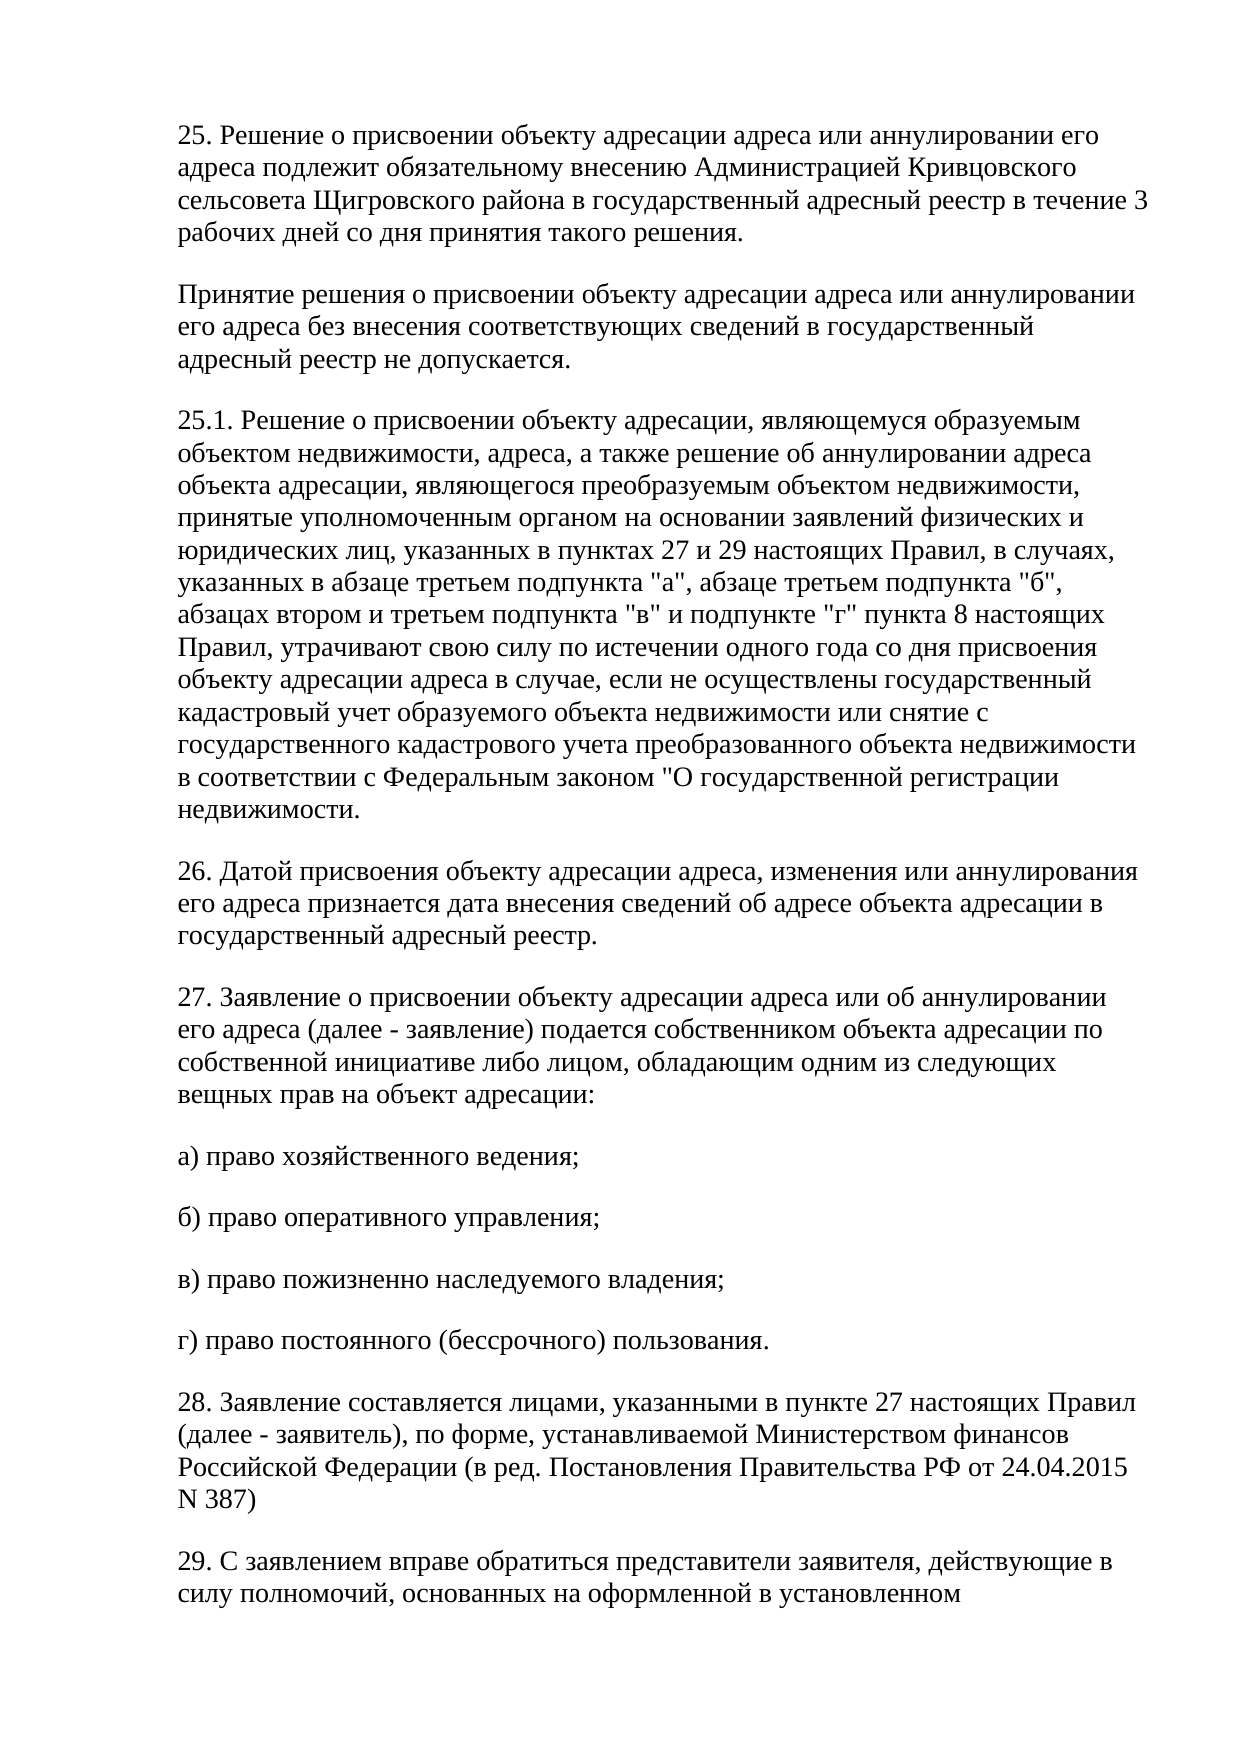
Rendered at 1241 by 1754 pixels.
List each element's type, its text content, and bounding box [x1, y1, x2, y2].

text 25.1. Решение о присвоении объекту адресации, являющемуся образуемым объектом недвижимости, адреса, а также решение об аннулировании адреса объекта адресации, являющегося преобразуемым объектом недвижимости, принятые уполномоченным органом на основании заявлений физических и юридических лиц, указанных в пунктах 27 и 29 настоящих Правил, в случаях, указанных в абзаце третьем подпункта "а", абзаце третьем подпункта "б", абзацах втором и третьем подпункта "в" и подпункте "г" пункта 8 настоящих Правил, утрачивают свою силу по истечении одного года со дня присвоения объекту адресации адреса в случае, если не осуществлены государственный кадастровый учет образуемого объекта недвижимости или снятие с государственного кадастрового учета преобразованного объекта недвижимости в соответствии с Федеральным законом "О государственной регистрации недвижимости. [177, 403, 1152, 824]
text 25. Решение о присвоении объекту адресации адреса или аннулировании его адреса подлежит обязательному внесению Администрацией Кривцовского сельсовета Щигровского района в государственный адресный реестр в течение 3 рабочих дней со дня принятия такого решения. [177, 118, 1152, 248]
text б) право оперативного управления; [177, 1200, 1152, 1233]
text 26. Датой присвоения объекту адресации адреса, изменения или аннулирования его адреса признается дата внесения сведений об адресе объекта адресации в государственный адресный реестр. [177, 853, 1152, 951]
text Принятие решения о присвоении объекту адресации адреса или аннулировании его адреса без внесения соответствующих сведений в государственный адресный реестр не допускается. [177, 277, 1152, 374]
text г) право постоянного (бессрочного) пользования. [177, 1323, 1152, 1356]
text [177, 1544, 1152, 1608]
text 27. Заявление о присвоении объекту адресации адреса или об аннулировании его адреса (далее - заявление) подается собственником объекта адресации по собственной инициативе либо лицом, обладающим одним из следующих вещных прав на объект адресации: [177, 980, 1152, 1109]
text в) право пожизненно наследуемого владения; [177, 1262, 1152, 1294]
text 28. Заявление составляется лицами, указанными в пункте 27 настоящих Правил (далее - заявитель), по форме, устанавливаемой Министерством финансов Российской Федерации (в ред. Постановления Правительства РФ от 24.04.2015 N 387) [177, 1385, 1152, 1514]
text а) право хозяйственного ведения; [177, 1139, 1152, 1171]
